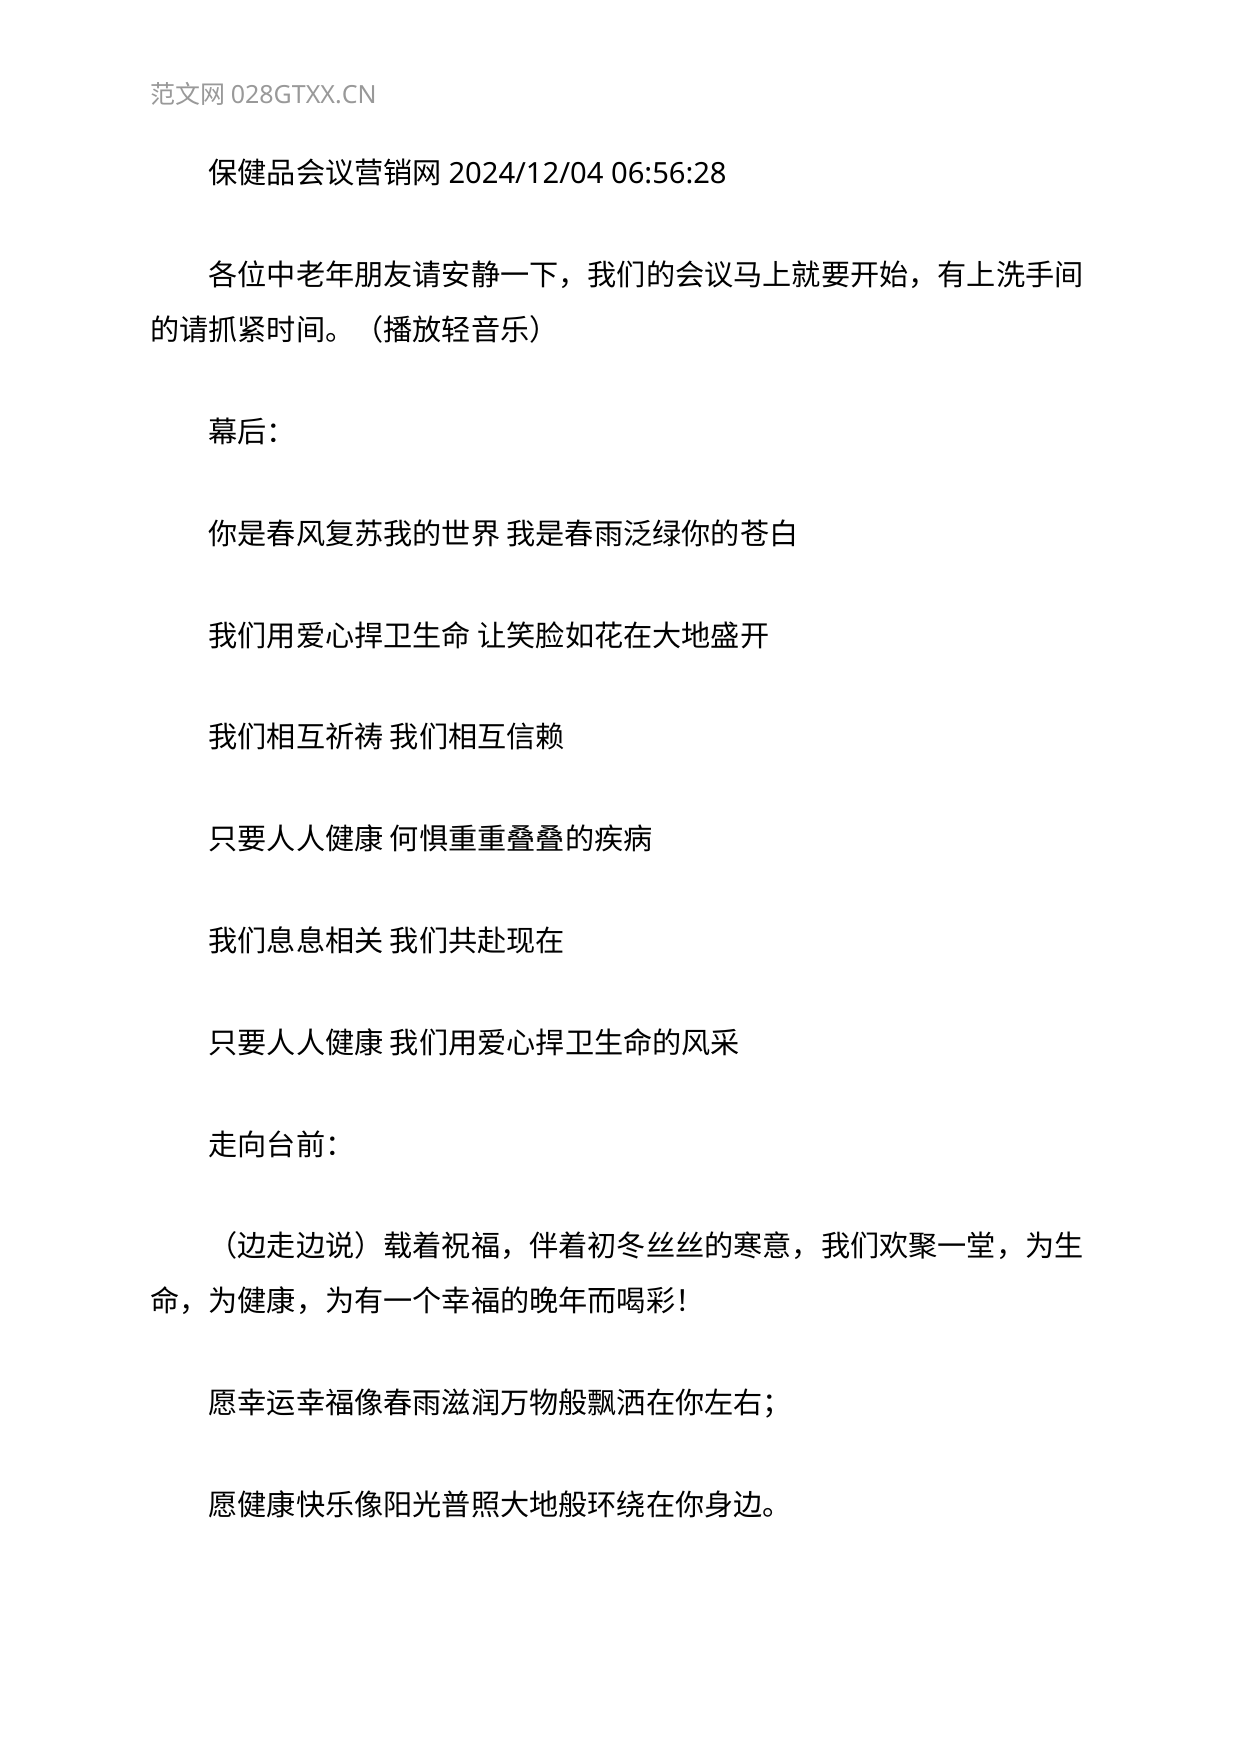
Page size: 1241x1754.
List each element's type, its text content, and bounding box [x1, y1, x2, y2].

text 各位中老年朋友请安静一下，我们的会议马上就要开始，有上洗手间的请抓紧时间。（播放轻音乐） [150, 252, 1090, 349]
text 只要人人健康 何惧重重叠叠的疾病 [150, 816, 1090, 858]
text 愿幸运幸福像春雨滋润万物般飘洒在你左右； [150, 1379, 1090, 1422]
text 只要人人健康 我们用爱心捍卫生命的风采 [150, 1019, 1090, 1062]
text （边走边说）载着祝福，伴着初冬丝丝的寒意，我们欢聚一堂，为生命，为健康，为有一个幸福的晚年而喝彩！ [150, 1223, 1090, 1320]
text 我们用爱心捍卫生命 让笑脸如花在大地盛开 [150, 612, 1090, 654]
text 走向台前： [150, 1121, 1090, 1163]
text 幕后： [150, 409, 1090, 451]
text 我们相互祈祷 我们相互信赖 [150, 714, 1090, 756]
text 愿健康快乐像阳光普照大地般环绕在你身边。 [150, 1481, 1090, 1523]
text 保健品会议营销网 2024/12/04 06:56:28 [150, 150, 1090, 192]
text 我们息息相关 我们共赴现在 [150, 917, 1090, 960]
text 你是春风复苏我的世界 我是春雨泛绿你的苍白 [150, 510, 1090, 553]
